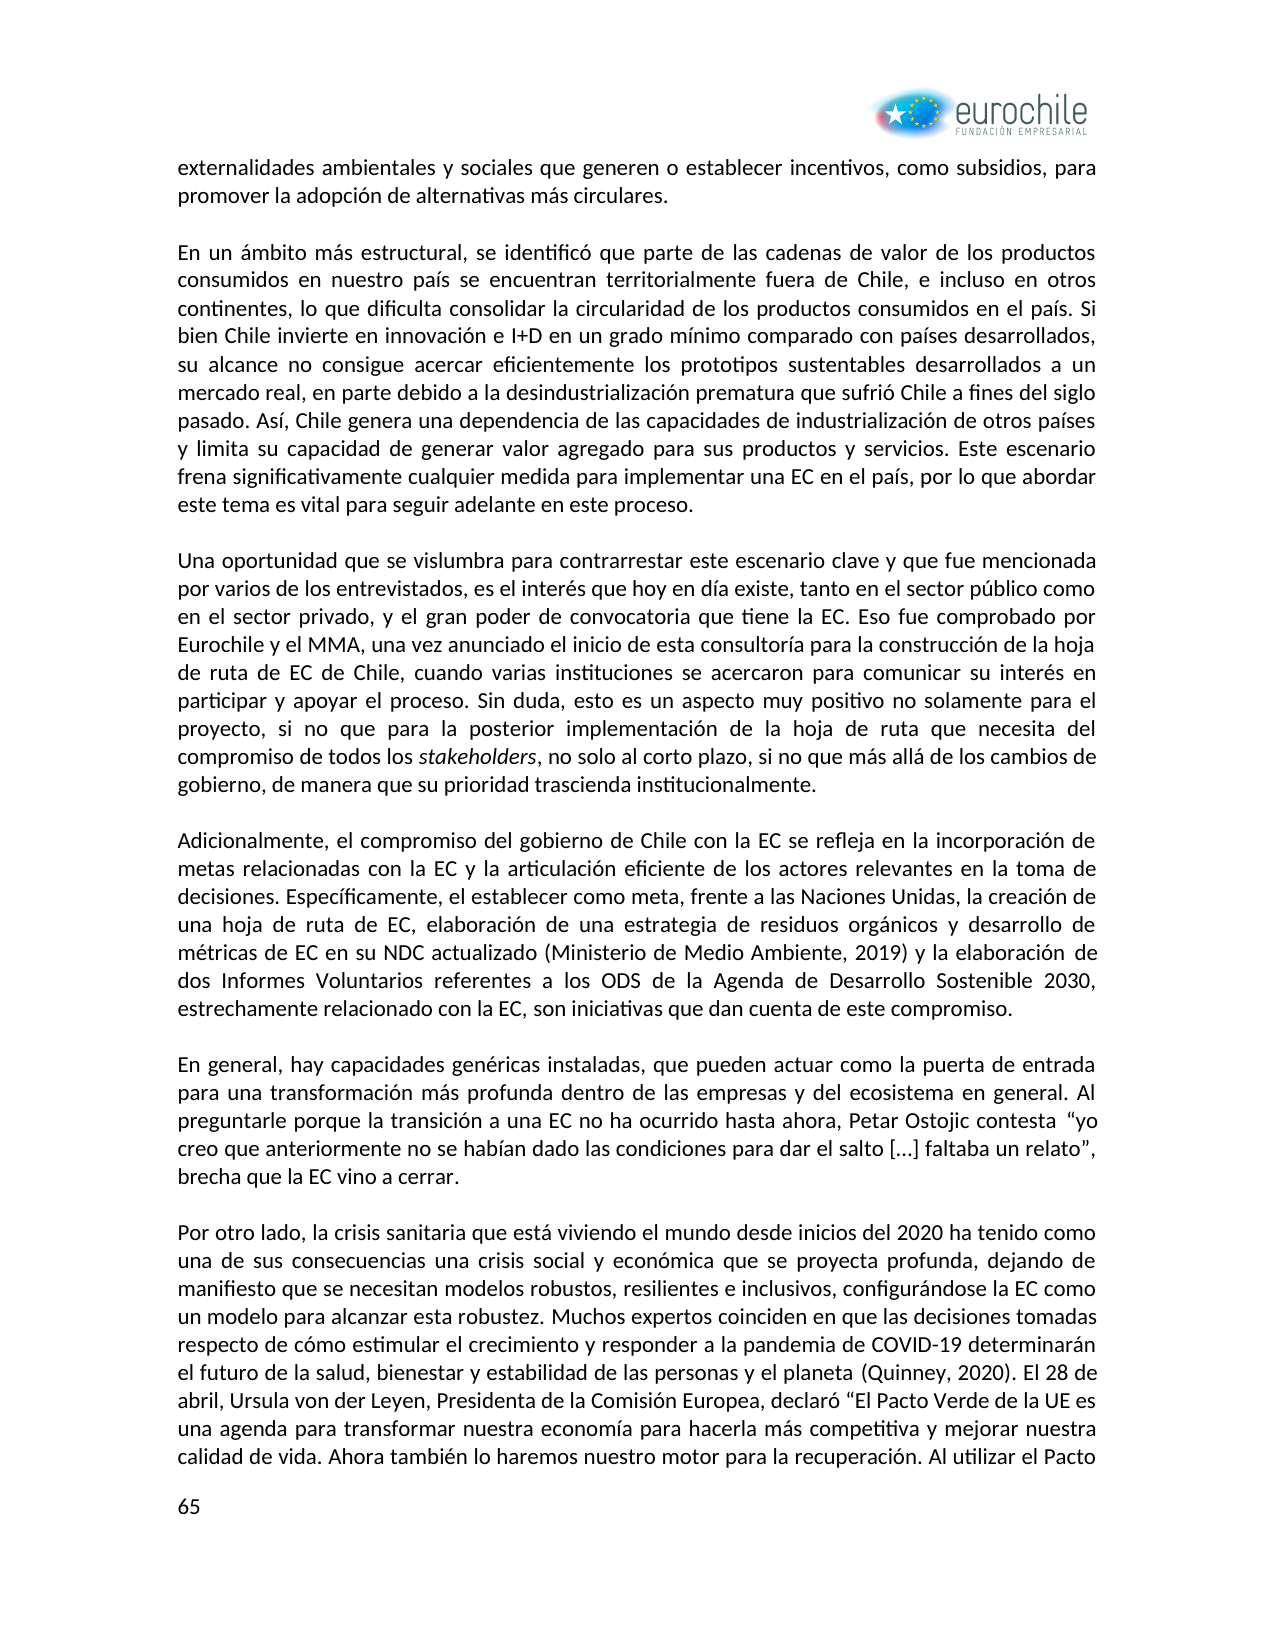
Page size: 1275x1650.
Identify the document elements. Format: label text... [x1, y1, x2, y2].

text En un ámbito más estructural, se identificó que parte de las cadenas de valor de los productos consumidos en nuestro país se encuentran territorialmente fuera de Chile, e incluso en otros continentes, lo que dificulta consolidar la circularidad de los productos consumidos en el país. Si bien Chile invierte en innovación e I+D en un grado mínimo comparado con países desarrollados, su alcance no consigue acercar eficientemente los prototipos sustentables desarrollados a un mercado real, en parte debido a la desindustrialización prematura que sufrió Chile a fines del siglo pasado. Así, Chile genera una dependencia de las capacidades de industrialización de otros países y limita su capacidad de generar valor agregado para sus productos y servicios. Este escenario frena significativamente cualquier medida para implementar una EC en el país, por lo que abordar este tema es vital para seguir adelante en este proceso. [177, 238, 1098, 518]
text Adicionalmente, el compromiso del gobierno de Chile con la EC se refleja en la incorporación de metas relacionadas con la EC y la articulación eficiente de los actores relevantes en la toma de decisiones. Específicamente, el establecer como meta, frente a las Naciones Unidas, la creación de una hoja de ruta de EC, elaboración de una estrategia de residuos orgánicos y desarrollo de métricas de EC en su NDC actualizado (Ministerio de Medio Ambiente, 2019) y la elaboración de dos Informes Voluntarios referentes a los ODS de la Agenda de Desarrollo Sostenible 2030, estrechamente relacionado con la EC, son iniciativas que dan cuenta de este compromiso. [177, 826, 1098, 1022]
text En general, hay capacidades genéricas instaladas, que pueden actuar como la puerta de entrada para una transformación más profunda dentro de las empresas y del ecosistema en general. Al preguntarle porque la transición a una EC no ha ocurrido hasta ahora, Petar Ostojic contesta “yo creo que anteriormente no se habían dado las condiciones para dar el salto […] faltaba un relato”, brecha que la EC vino a cerrar. [177, 1050, 1098, 1190]
picture [855, 76, 1098, 154]
text Una oportunidad que se vislumbra para contrarrestar este escenario clave y que fue mencionada por varios de los entrevistados, es el interés que hoy en día existe, tanto en el sector público como en el sector privado, y el gran poder de convocatoria que tiene la EC. Eso fue comprobado por Eurochile y el MMA, una vez anunciado el inicio de esta consultoría para la construcción de la hoja de ruta de EC de Chile, cuando varias instituciones se acercaron para comunicar su interés en participar y apoyar el proceso. Sin duda, esto es un aspecto muy positivo no solamente para el proyecto, si no que para la posterior implementación de la hoja de ruta que necesita del compromiso de todos los stakeholders, no solo al corto plazo, si no que más allá de los cambios de gobierno, de manera que su prioridad trascienda institucionalmente. [177, 546, 1098, 798]
